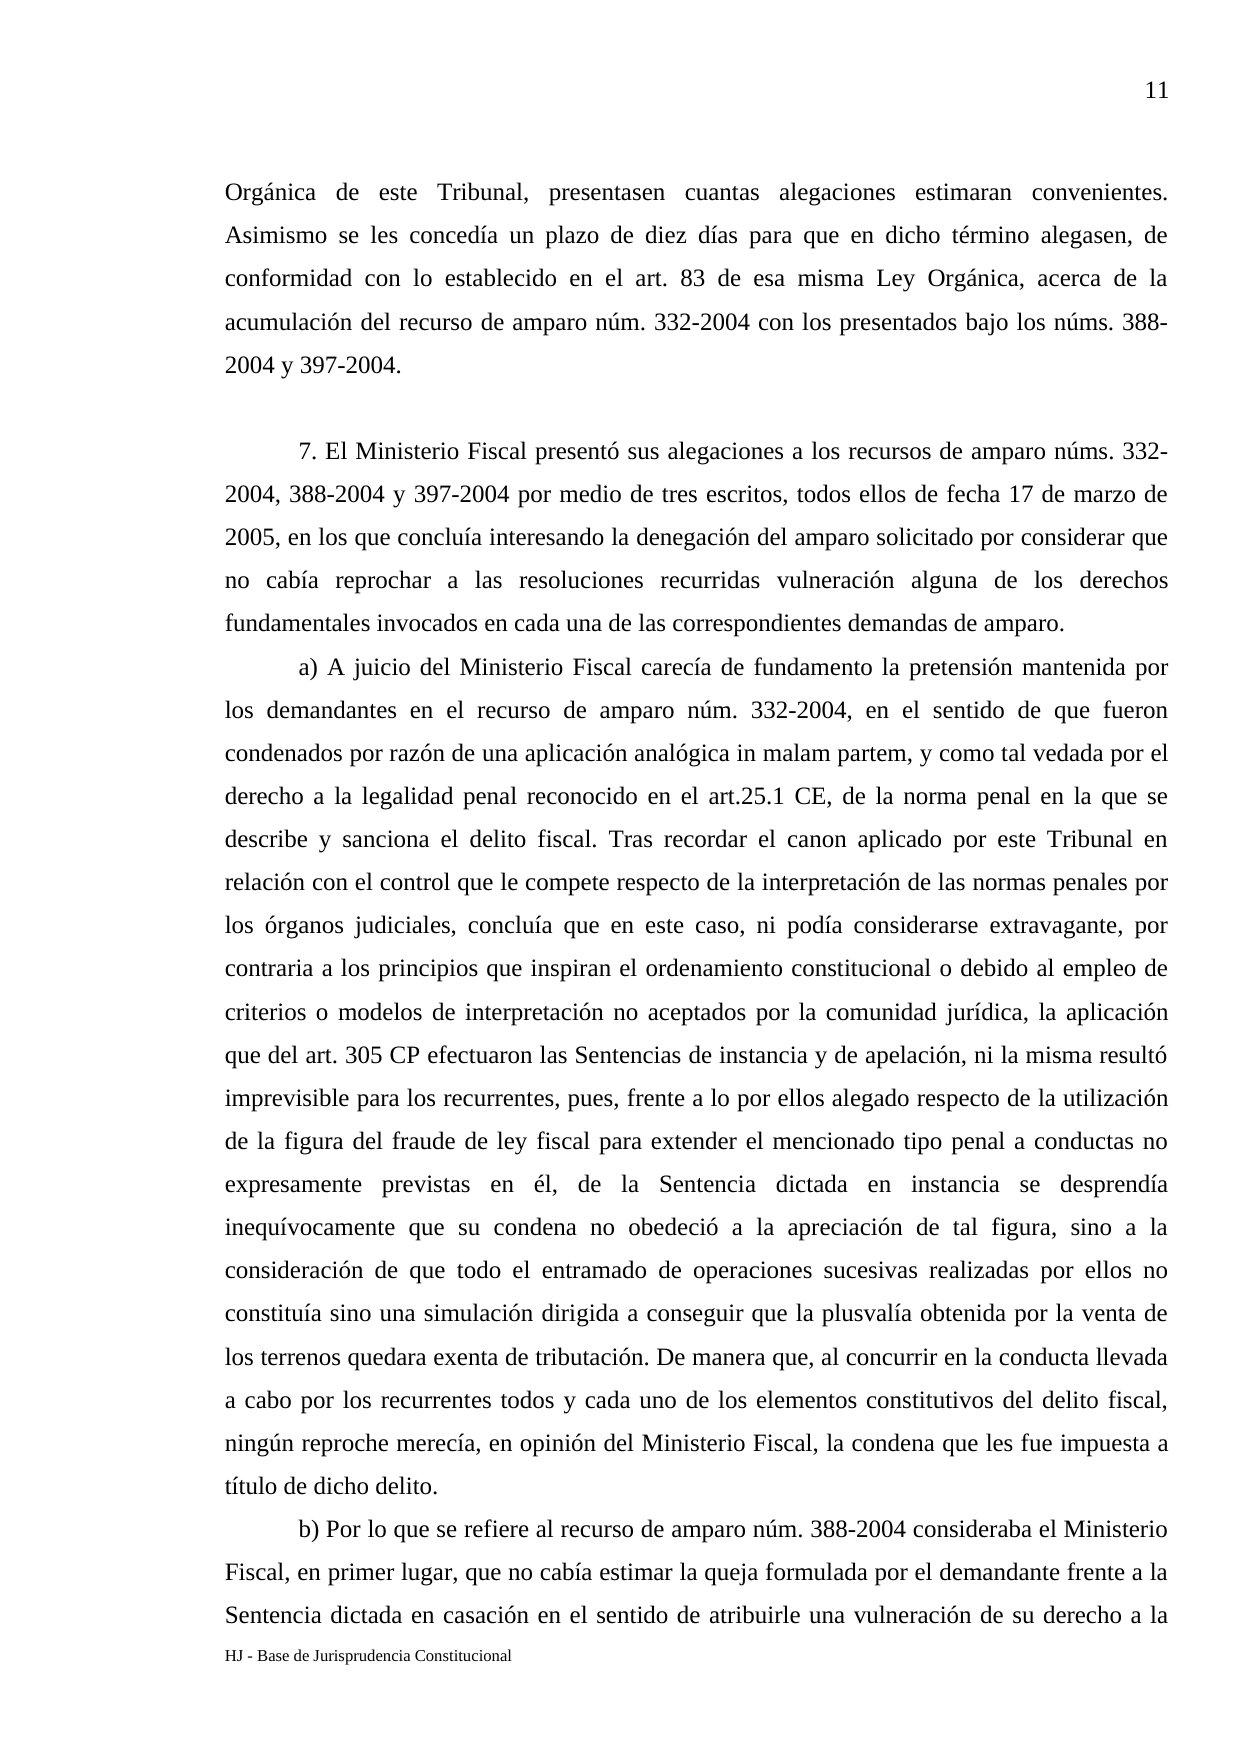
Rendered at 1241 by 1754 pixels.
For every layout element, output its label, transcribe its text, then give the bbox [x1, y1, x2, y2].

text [224, 1514, 1169, 1629]
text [224, 177, 1169, 378]
text 7. El Ministerio Fiscal presentó sus alegaciones a los recursos de amparo núms. 332-2004, 388-2004 y 397-2004 por medio de tres escritos, todos ellos de fecha 17 de marzo de 2005, en los que concluía interesando la denegación del amparo solicitado por considerar que no cabía reprochar a las resoluciones recurridas vulneración alguna de los derechos fundamentales invocados en cada una de las correspondientes demandas de amparo. [224, 436, 1169, 637]
text a) A juicio del Ministerio Fiscal carecía de fundamento la pretensión mantenida por los demandantes en el recurso de amparo núm. 332-2004, en el sentido de que fueron condenados por razón de una aplicación analógica in malam partem, y como tal vedada por el derecho a la legalidad penal reconocido en el art.25.1 CE, de la norma penal en la que se describe y sanciona el delito fiscal. Tras recordar el canon aplicado por este Tribunal en relación con el control que le compete respecto de la interpretación de las normas penales por los órganos judiciales, concluía que en este caso, ni podía considerarse extravagante, por contraria a los principios que inspiran el ordenamiento constitucional o debido al empleo de criterios o modelos de interpretación no aceptados por la comunidad jurídica, la aplicación que del art. 305 CP efectuaron las Sentencias de instancia y de apelación, ni la misma resultó imprevisible para los recurrentes, pues, frente a lo por ellos alegado respecto de la utilización de la figura del fraude de ley fiscal para extender el mencionado tipo penal a conductas no expresamente previstas en él, de la Sentencia dictada en instancia se desprendía inequívocamente que su condena no obedeció a la apreciación de tal figura, sino a la consideración de que todo el entramado de operaciones sucesivas realizadas por ellos no constituía sino una simulación dirigida a conseguir que la plusvalía obtenida por la venta de los terrenos quedara exenta de tributación. De manera que, al concurrir en la conducta llevada a cabo por los recurrentes todos y cada uno de los elementos constitutivos del delito fiscal, ningún reproche merecía, en opinión del Ministerio Fiscal, la condena que les fue impuesta a título de dicho delito. [224, 652, 1169, 1500]
